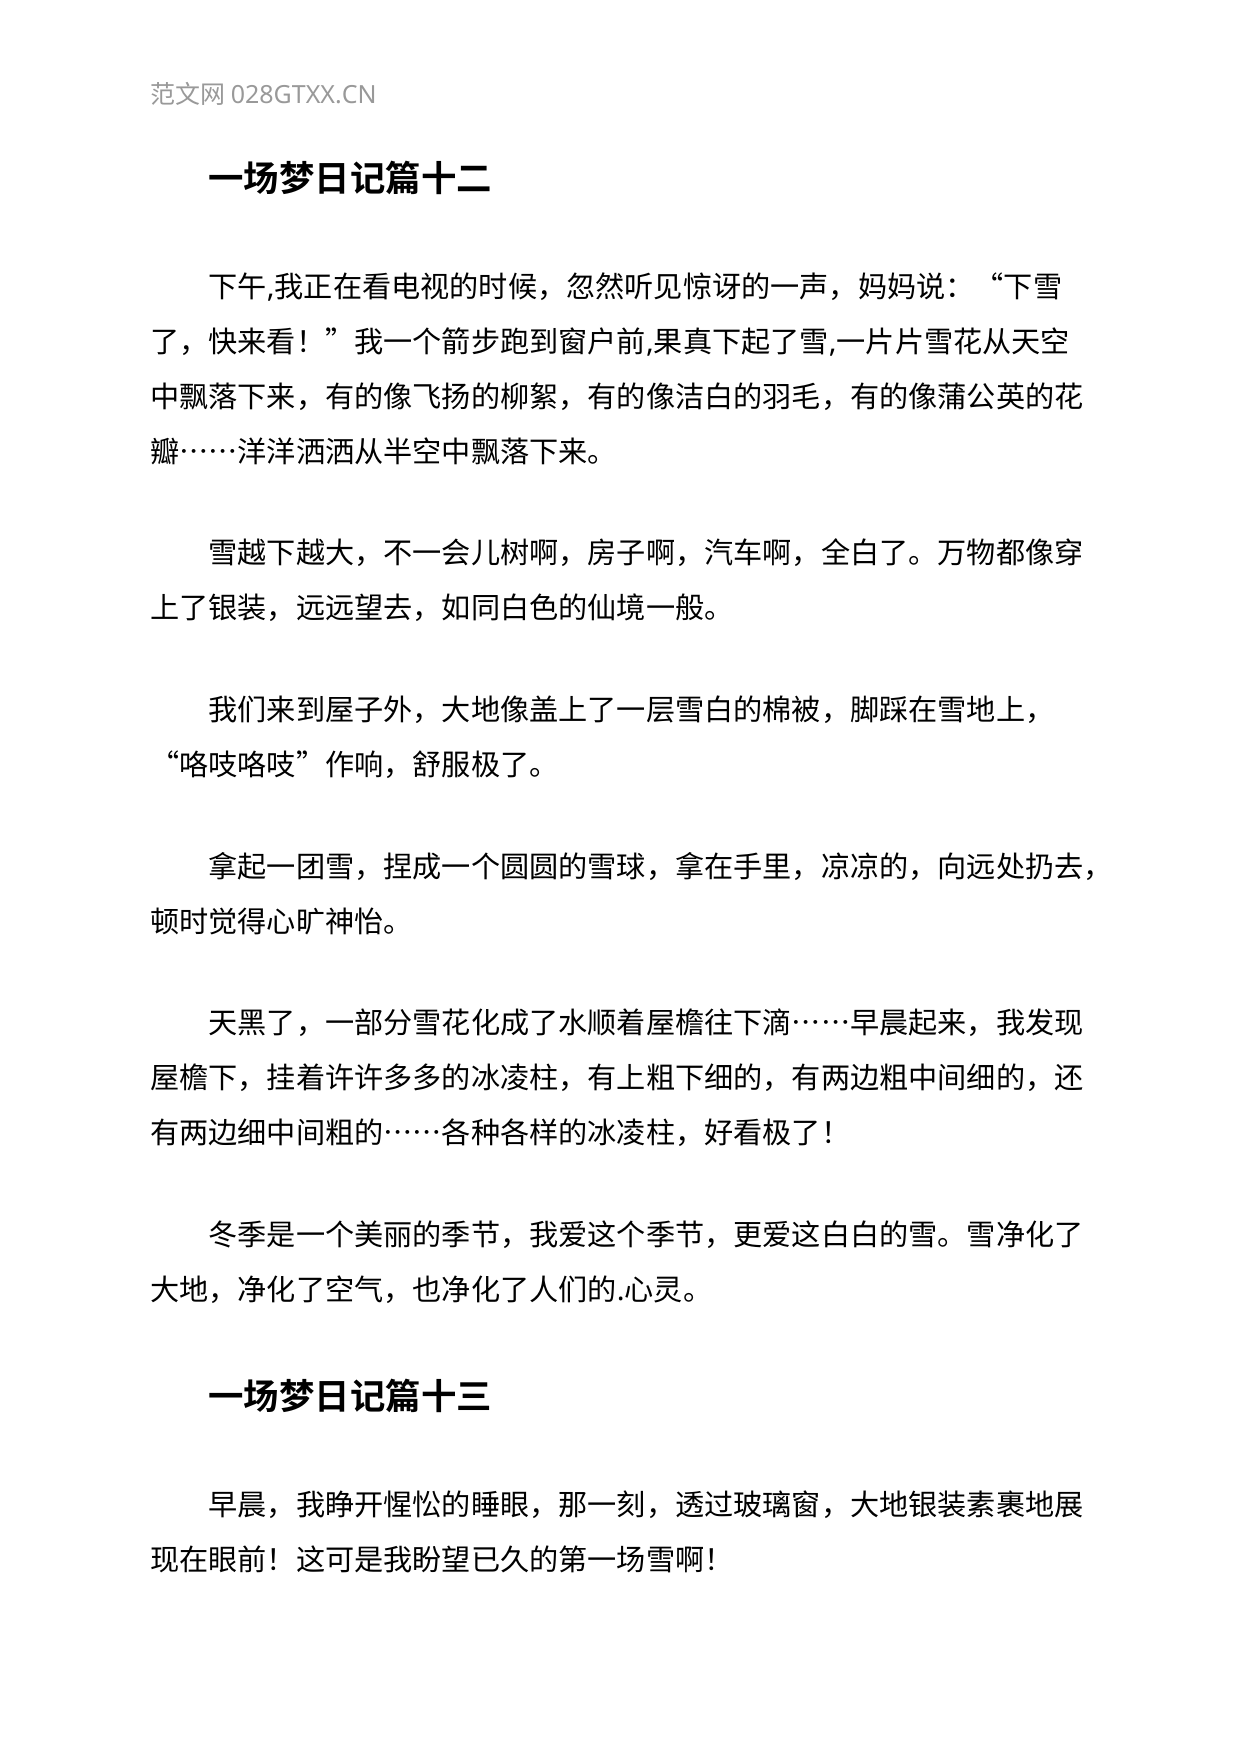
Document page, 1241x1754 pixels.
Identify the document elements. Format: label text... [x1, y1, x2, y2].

text 一场梦日记篇十二 [150, 150, 1090, 201]
text 早晨，我睁开惺忪的睡眼，那一刻，透过玻璃窗，大地银装素裹地展现在眼前！这可是我盼望已久的第一场雪啊！ [150, 1482, 1090, 1579]
text 冬季是一个美丽的季节，我爱这个季节，更爱这白白的雪。雪净化了大地，净化了空气，也净化了人们的.心灵。 [150, 1212, 1090, 1309]
text 天黑了，一部分雪花化成了水顺着屋檐往下滴……早晨起来，我发现屋檐下，挂着许许多多的冰凌柱，有上粗下细的，有两边粗中间细的，还有两边细中间粗的……各种各样的冰凌柱，好看极了！ [150, 1000, 1090, 1152]
text 我们来到屋子外，大地像盖上了一层雪白的棉被，脚踩在雪地上，“咯吱咯吱”作响，舒服极了。 [150, 687, 1090, 784]
text 下午,我正在看电视的时候，忽然听见惊讶的一声，妈妈说：“下雪了，快来看！”我一个箭步跑到窗户前,果真下起了雪,一片片雪花从天空中飘落下来，有的像飞扬的柳絮，有的像洁白的羽毛，有的像蒲公英的花瓣……洋洋洒洒从半空中飘落下来。 [150, 263, 1090, 471]
text 一场梦日记篇十三 [150, 1368, 1090, 1420]
text 雪越下越大，不一会儿树啊，房子啊，汽车啊，全白了。万物都像穿上了银装，远远望去，如同白色的仙境一般。 [150, 530, 1090, 627]
text 拿起一团雪，捏成一个圆圆的雪球，拿在手里，凉凉的，向远处扔去，顿时觉得心旷神怡。 [150, 843, 1090, 941]
